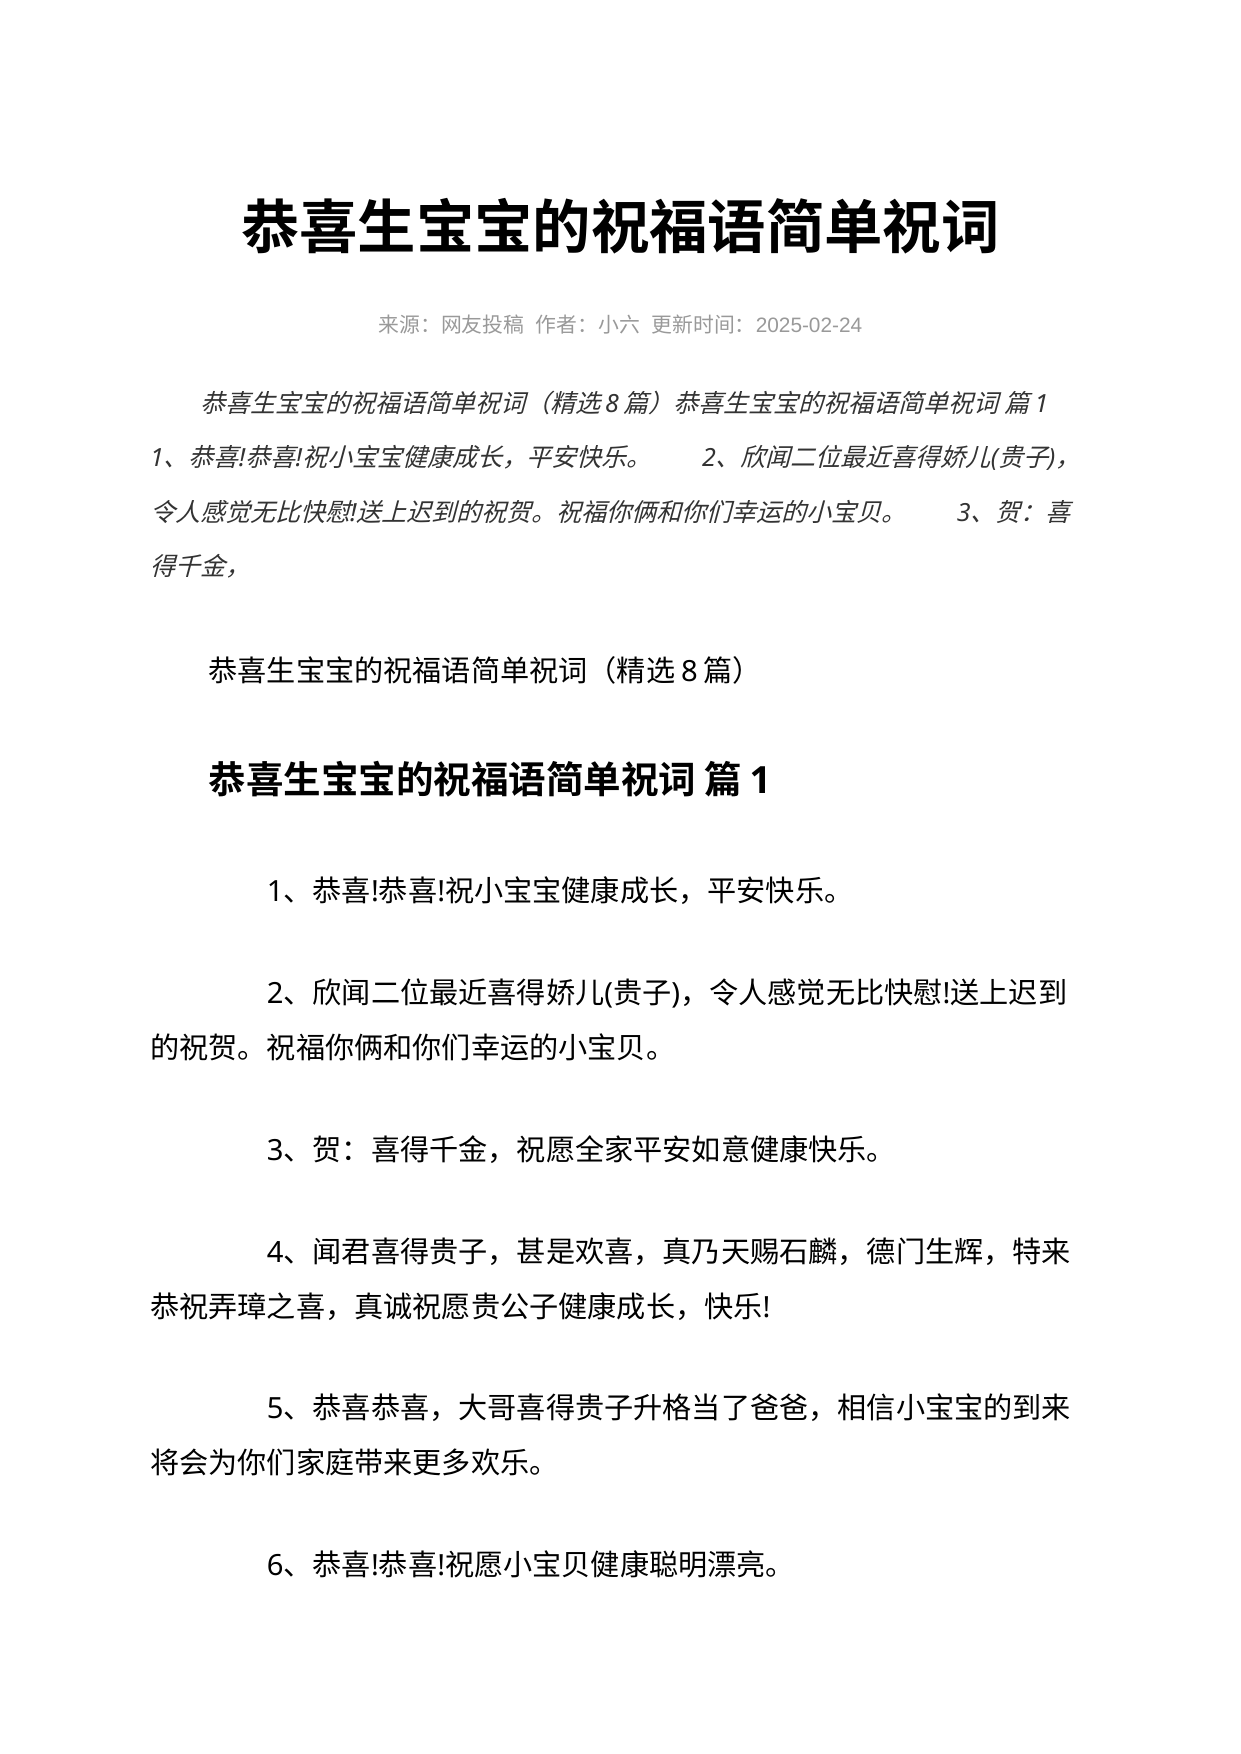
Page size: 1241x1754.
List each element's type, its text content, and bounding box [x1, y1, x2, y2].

text 来源：网友投稿 作者：小六 更新时间：2025-02-24 [150, 313, 1090, 337]
text 恭喜生宝宝的祝福语简单祝词 篇1 [150, 750, 1090, 804]
text 2、欣闻二位最近喜得娇儿(贵子)，令人感觉无比快慰!送上迟到的祝贺。祝福你俩和你们幸运的小宝贝。 [150, 969, 1090, 1067]
subtitle 恭喜生宝宝的祝福语简单祝词 [150, 181, 1090, 266]
text 3、贺：喜得千金，祝愿全家平安如意健康快乐。 [150, 1126, 1090, 1168]
text 1、恭喜!恭喜!祝小宝宝健康成长，平安快乐。 [150, 867, 1090, 910]
text 4、闻君喜得贵子，甚是欢喜，真乃天赐石麟，德门生辉，特来恭祝弄璋之喜，真诚祝愿贵公子健康成长，快乐! [150, 1228, 1090, 1326]
text 恭喜生宝宝的祝福语简单祝词（精选8篇）恭喜生宝宝的祝福语简单祝词 篇1 1、恭喜!恭喜!祝小宝宝健康成长，平安快乐。 2、欣闻二位最近喜得娇儿(贵子)，令人感觉无比快慰!送上迟到的祝贺。祝福你俩和你们幸运的小宝贝。 3、贺：喜得千金， [150, 383, 1090, 583]
text 6、恭喜!恭喜!祝愿小宝贝健康聪明漂亮。 [150, 1542, 1090, 1584]
text 恭喜生宝宝的祝福语简单祝词（精选8篇） [150, 648, 1090, 690]
text 5、恭喜恭喜，大哥喜得贵子升格当了爸爸，相信小宝宝的到来将会为你们家庭带来更多欢乐。 [150, 1385, 1090, 1482]
